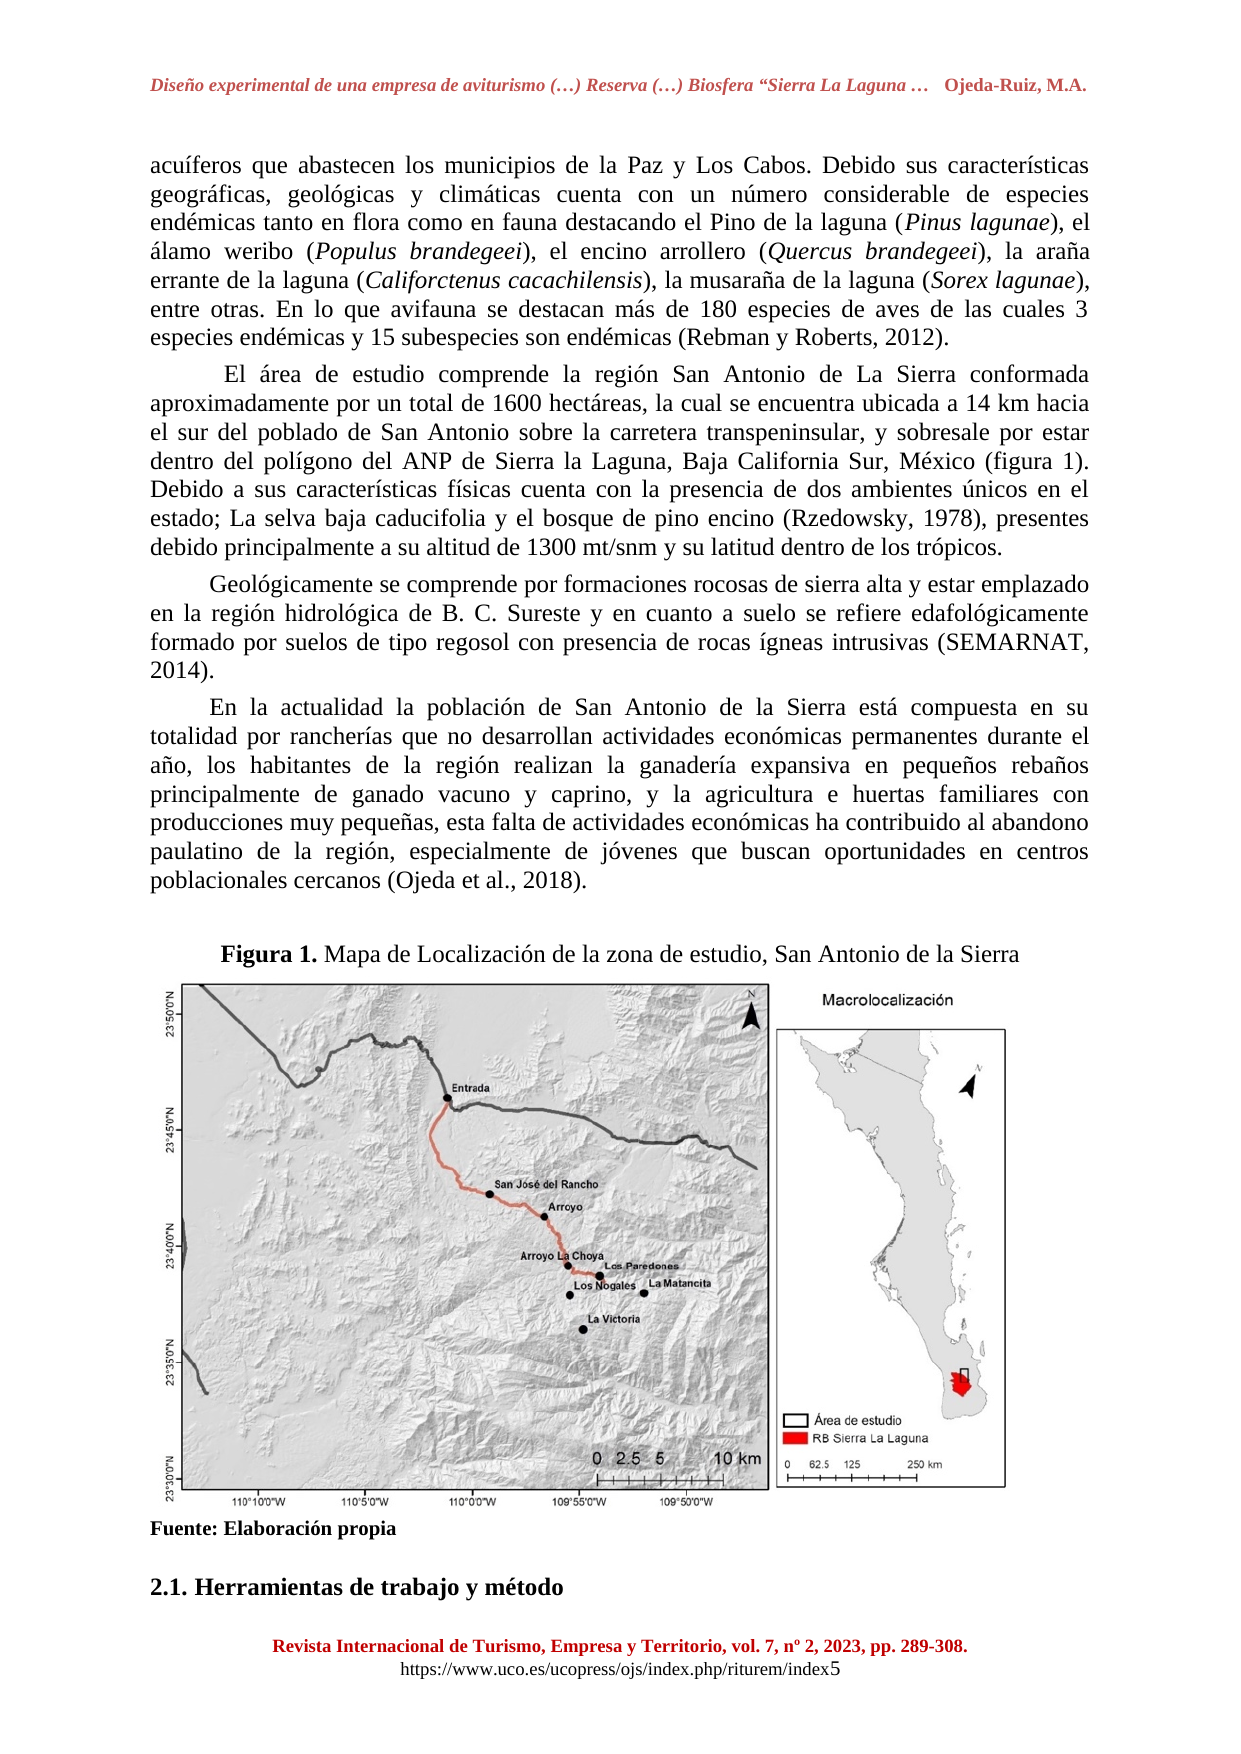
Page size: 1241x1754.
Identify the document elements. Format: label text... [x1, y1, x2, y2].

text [150, 150, 1090, 351]
picture [150, 976, 1036, 1508]
text Figura 1. Mapa de Localización de la zona de estudio, San Antonio de la Sierra [150, 939, 1090, 968]
list Herramientas de trabajo y método [150, 1572, 1090, 1601]
text Fuente: Elaboración propia [150, 1516, 1090, 1540]
text Geológicamente se comprende por formaciones rocosas de sierra alta y estar emplazado en la región hidrológica de B. C. Sureste y en cuanto a suelo se refiere edafológicamente formado por suelos de tipo regosol con presencia de rocas ígneas intrusivas (SEMARNAT, 2014). [150, 569, 1090, 684]
text En la actualidad la población de San Antonio de la Sierra está compuesta en su totalidad por rancherías que no desarrollan actividades económicas permanentes durante el año, los habitantes de la región realizan la ganadería expansiva en pequeños rebaños principalmente de ganado vacuno y caprino, y la agricultura e huertas familiares con producciones muy pequeñas, esta falta de actividades económicas ha contribuido al abandono paulatino de la región, especialmente de jóvenes que buscan oportunidades en centros poblacionales cercanos (Ojeda et al., 2018). [150, 692, 1090, 894]
text El área de estudio comprende la región San Antonio de La Sierra conformada aproximadamente por un total de 1600 hectáreas, la cual se encuentra ubicada a 14 km hacia el sur del poblado de San Antonio sobre la carretera transpeninsular, y sobresale por estar dentro del polígono del ANP de Sierra la Laguna, Baja California Sur, México (figura 1). Debido a sus características físicas cuenta con la presencia de dos ambientes únicos en el estado; La selva baja caducifolia y el bosque de pino encino (Rzedowsky, 1978), presentes debido principalmente a su altitud de 1300 mt/snm y su latitud dentro de los trópicos. [150, 359, 1090, 561]
